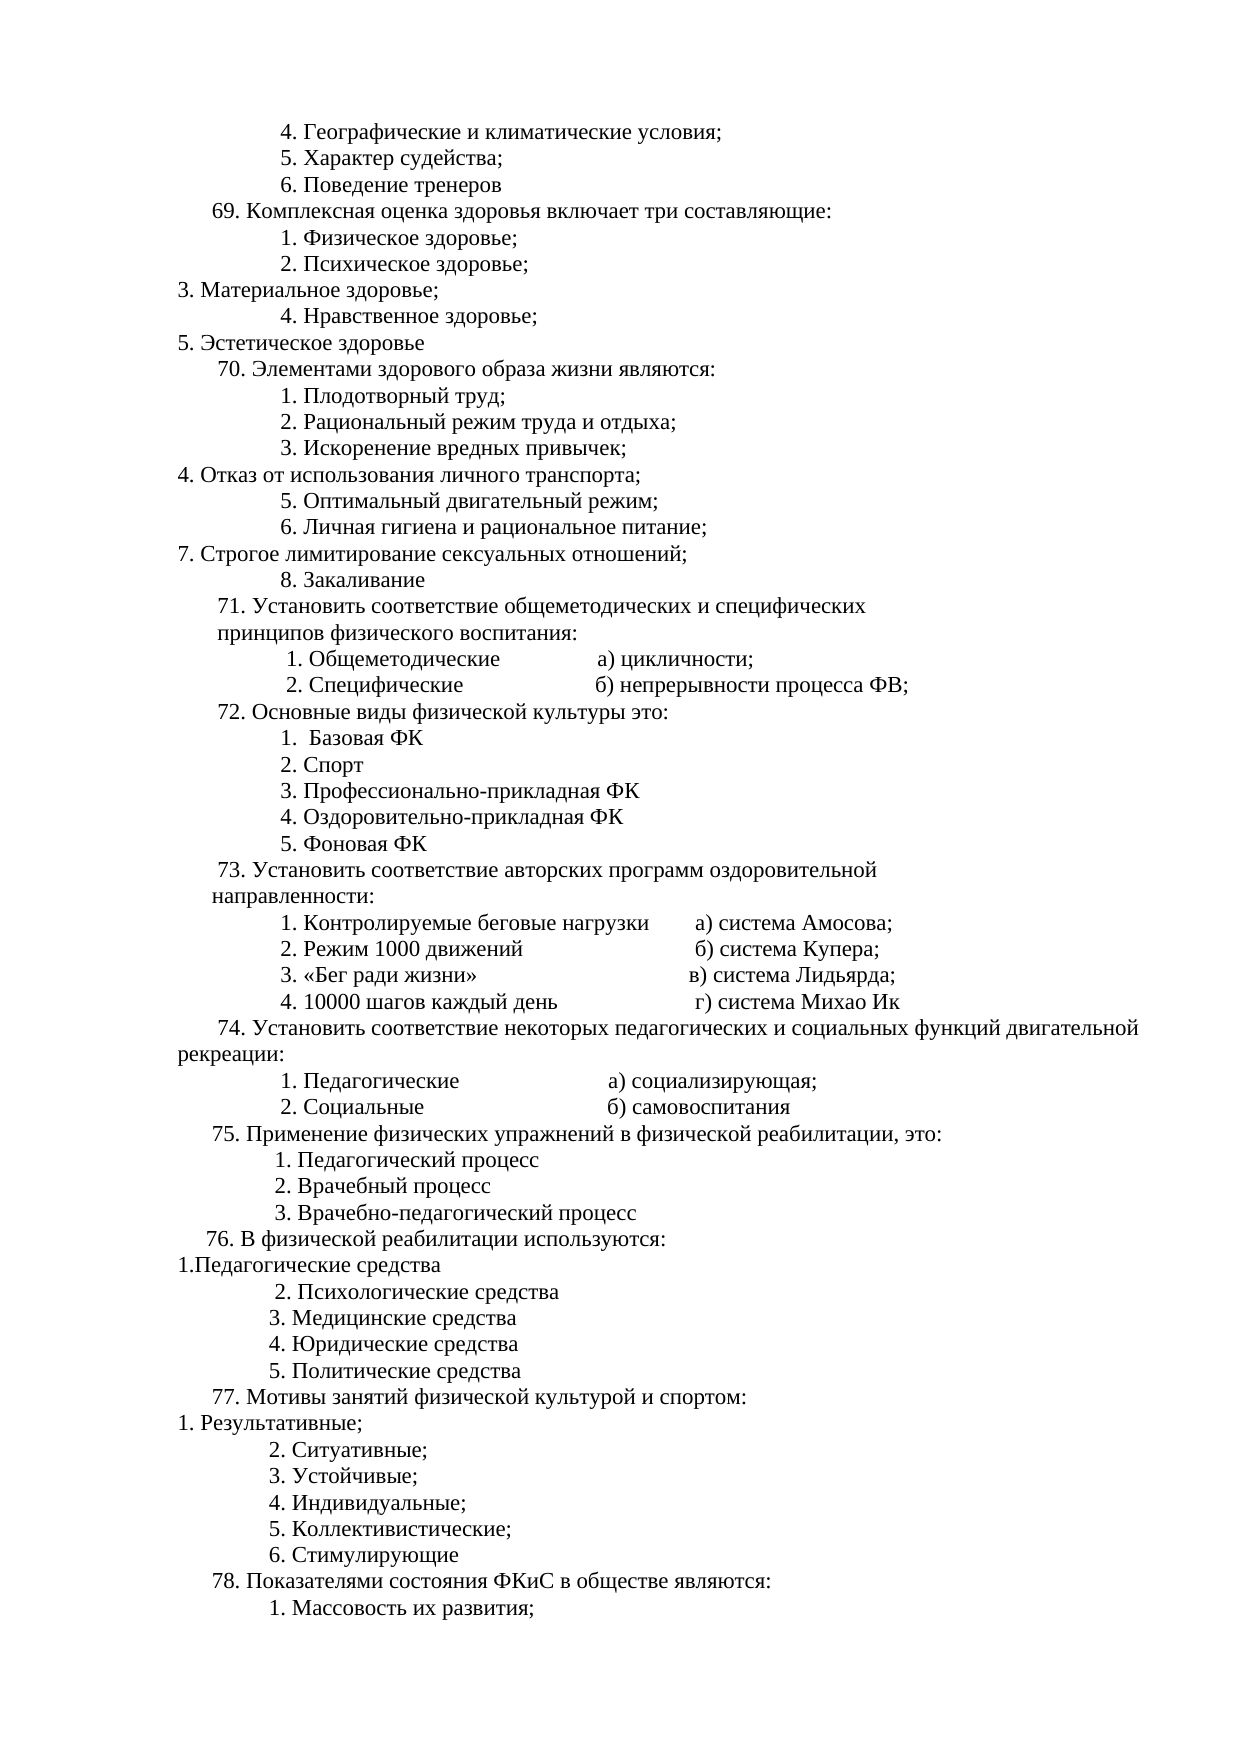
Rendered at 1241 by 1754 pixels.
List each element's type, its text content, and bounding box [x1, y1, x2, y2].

text 74. Установить соответствие некоторых педагогических и социальных функций двигательной рекреации: [177, 1014, 1152, 1067]
text 4. Индивидуальные; [177, 1488, 1152, 1515]
text 3. Искоренение вредных привычек; [177, 434, 1152, 461]
text 1. Массовость их развития; [177, 1594, 1152, 1620]
text 1. Результативные; [177, 1409, 1152, 1436]
text 5. Коллективистические; [177, 1515, 1152, 1541]
text 6. Личная гигиена и рациональное питание; [177, 513, 1152, 540]
text 4. Нравственное здоровье; [177, 303, 1152, 329]
text 5. Политические средства [177, 1357, 1152, 1383]
text 77. Мотивы занятий физической культурой и спортом: [177, 1383, 1152, 1409]
text 6. Стимулирующие [177, 1541, 1152, 1568]
text 4. Географические и климатические условия; [177, 118, 1152, 144]
text принципов физического воспитания: [177, 619, 1152, 645]
text 1. Общеметодические а) цикличности; [177, 645, 1152, 672]
text 3. Устойчивые; [177, 1462, 1152, 1488]
text 1. Базовая ФК [177, 724, 1152, 751]
text 6. Поведение тренеров [177, 171, 1152, 197]
text 2. Режим 1000 движений б) система Купера; [177, 935, 1152, 961]
text 2. Социальные б) самовоспитания [177, 1093, 1152, 1119]
text 73. Установить соответствие авторских программ оздоровительной [177, 856, 1152, 882]
text 5. Эстетическое здоровье [177, 329, 1152, 355]
text 69. Комплексная оценка здоровья включает три составляющие: [177, 197, 1152, 223]
text 5. Характер судейства; [177, 144, 1152, 171]
text 1. Педагогический процесс [177, 1146, 1152, 1172]
text 2. Ситуативные; [177, 1436, 1152, 1462]
text 5. Фоновая ФК [177, 830, 1152, 856]
text 1. Физическое здоровье; [177, 223, 1152, 250]
text 1. Плодотворный труд; [177, 382, 1152, 408]
text 78. Показателями состояния ФКиС в обществе являются: [177, 1568, 1152, 1594]
text 76. В физической реабилитации используются: [177, 1225, 1152, 1251]
text 2. Спорт [177, 751, 1152, 777]
text 3. Материальное здоровье; [177, 276, 1152, 303]
text 3. Профессионально-прикладная ФК [177, 777, 1152, 803]
text 7. Строгое лимитирование сексуальных отношений; [177, 540, 1152, 566]
text 1. Контролируемые беговые нагрузки а) система Амосова; [177, 909, 1152, 935]
text 2. Специфические б) непрерывности процесса ФВ; [177, 672, 1152, 698]
text 2. Врачебный процесс [177, 1172, 1152, 1199]
text 4. Оздоровительно-прикладная ФК [177, 803, 1152, 830]
text 1.Педагогические средства [177, 1251, 1152, 1278]
text 4. Юридические средства [177, 1330, 1152, 1357]
text 5. Оптимальный двигательный режим; [177, 487, 1152, 513]
text 75. Применение физических упражнений в физической реабилитации, это: [177, 1119, 1152, 1146]
text 4. 10000 шагов каждый день г) система Михао Ик [177, 988, 1152, 1014]
text 2. Психическое здоровье; [177, 250, 1152, 276]
text 70. Элементами здорового образа жизни являются: [177, 355, 1152, 382]
text 71. Установить соответствие общеметодических и специфических [177, 592, 1152, 619]
text 3. «Бег ради жизни» в) система Лидьярда; [177, 961, 1152, 988]
text 2. Психологические средства [177, 1278, 1152, 1304]
text 4. Отказ от использования личного транспорта; [177, 461, 1152, 487]
text направленности: [177, 882, 1152, 909]
text 3. Медицинские средства [177, 1304, 1152, 1330]
text 1. Педагогические а) социализирующая; [177, 1067, 1152, 1093]
text 8. Закаливание [177, 566, 1152, 592]
text 3. Врачебно-педагогический процесс [177, 1199, 1152, 1225]
text 2. Рациональный режим труда и отдыха; [177, 408, 1152, 434]
text 72. Основные виды физической культуры это: [177, 698, 1152, 724]
